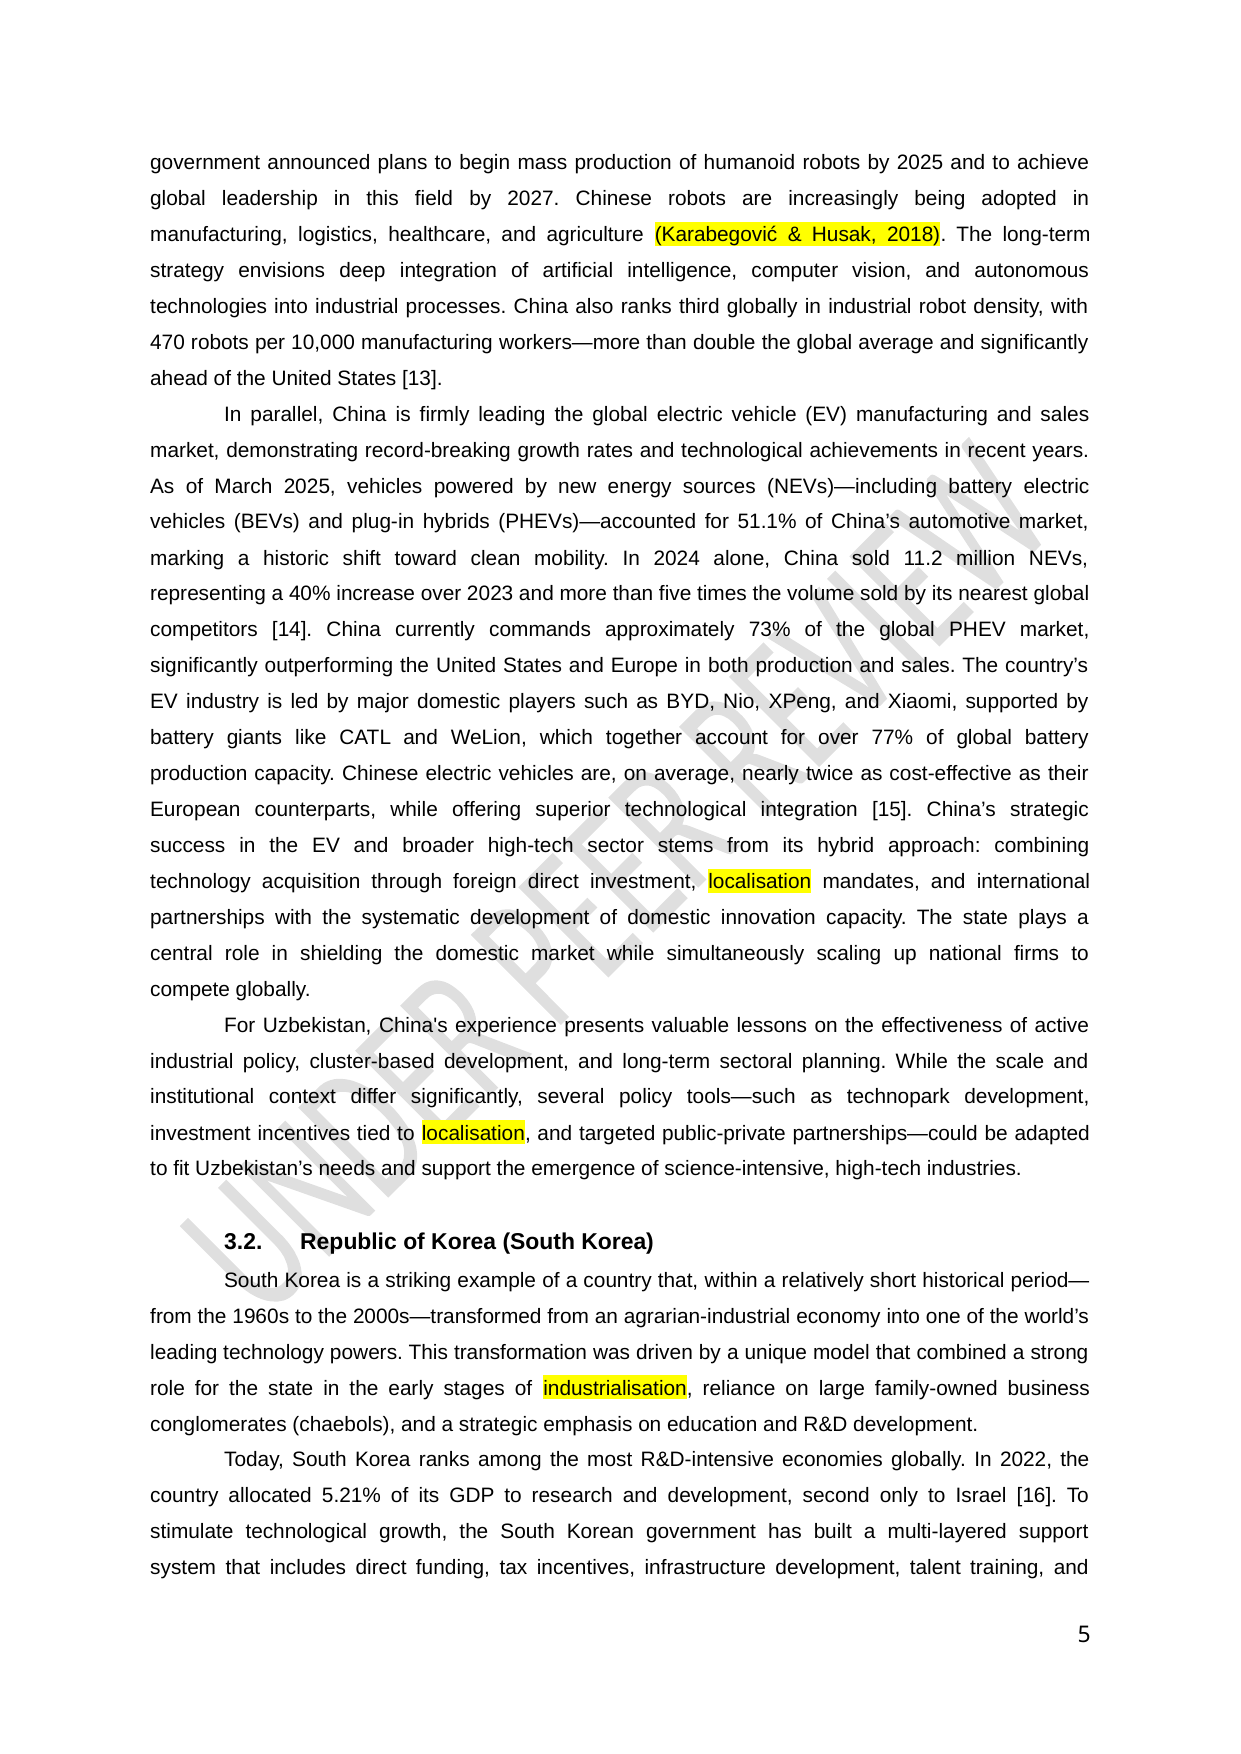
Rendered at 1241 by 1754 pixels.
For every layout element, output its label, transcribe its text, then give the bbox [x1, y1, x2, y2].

text South Korea is a striking example of a country that, within a relatively short historical period—from the 1960s to the 2000s—transformed from an agrarian-industrial economy into one of the world’s leading technology powers. This transformation was driven by a unique model that combined a strong role for the state in the early stages of industrialisation, reliance on large family-owned business conglomerates (chaebols), and a strategic emphasis on education and R&D development. [150, 1268, 1090, 1435]
text For Uzbekistan, China's experience presents valuable lessons on the effectiveness of active industrial policy, cluster-based development, and long-term sectoral planning. While the scale and institutional context differ significantly, several policy tools—such as technopark development, investment incentives tied to localisation, and targeted public-private partnerships—could be adapted to fit Uzbekistan’s needs and support the emergence of science-intensive, high-tech industries. [150, 1012, 1090, 1180]
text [150, 150, 1090, 389]
list Republic of Korea (South Korea) [224, 1228, 1090, 1254]
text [150, 1447, 1090, 1579]
text In parallel, China is firmly leading the global electric vehicle (EV) manufacturing and sales market, demonstrating record-breaking growth rates and technological achievements in recent years. As of March 2025, vehicles powered by new energy sources (NEVs)—including battery electric vehicles (BEVs) and plug-in hybrids (PHEVs)—accounted for 51.1% of China’s automotive market, marking a historic shift toward clean mobility. In 2024 alone, China sold 11.2 million NEVs, representing a 40% increase over 2023 and more than five times the volume sold by its nearest global competitors [14]. China currently commands approximately 73% of the global PHEV market, significantly outperforming the United States and Europe in both production and sales. The country’s EV industry is led by major domestic players such as BYD, Nio, XPeng, and Xiaomi, supported by battery giants like CATL and WeLion, which together account for over 77% of global battery production capacity. Chinese electric vehicles are, on average, nearly twice as cost-effective as their European counterparts, while offering superior technological integration [15]. China’s strategic success in the EV and broader high-tech sector stems from its hybrid approach: combining technology acquisition through foreign direct investment, localisation mandates, and international partnerships with the systematic development of domestic innovation capacity. The state plays a central role in shielding the domestic market while simultaneously scaling up national firms to compete globally. [150, 402, 1090, 1001]
